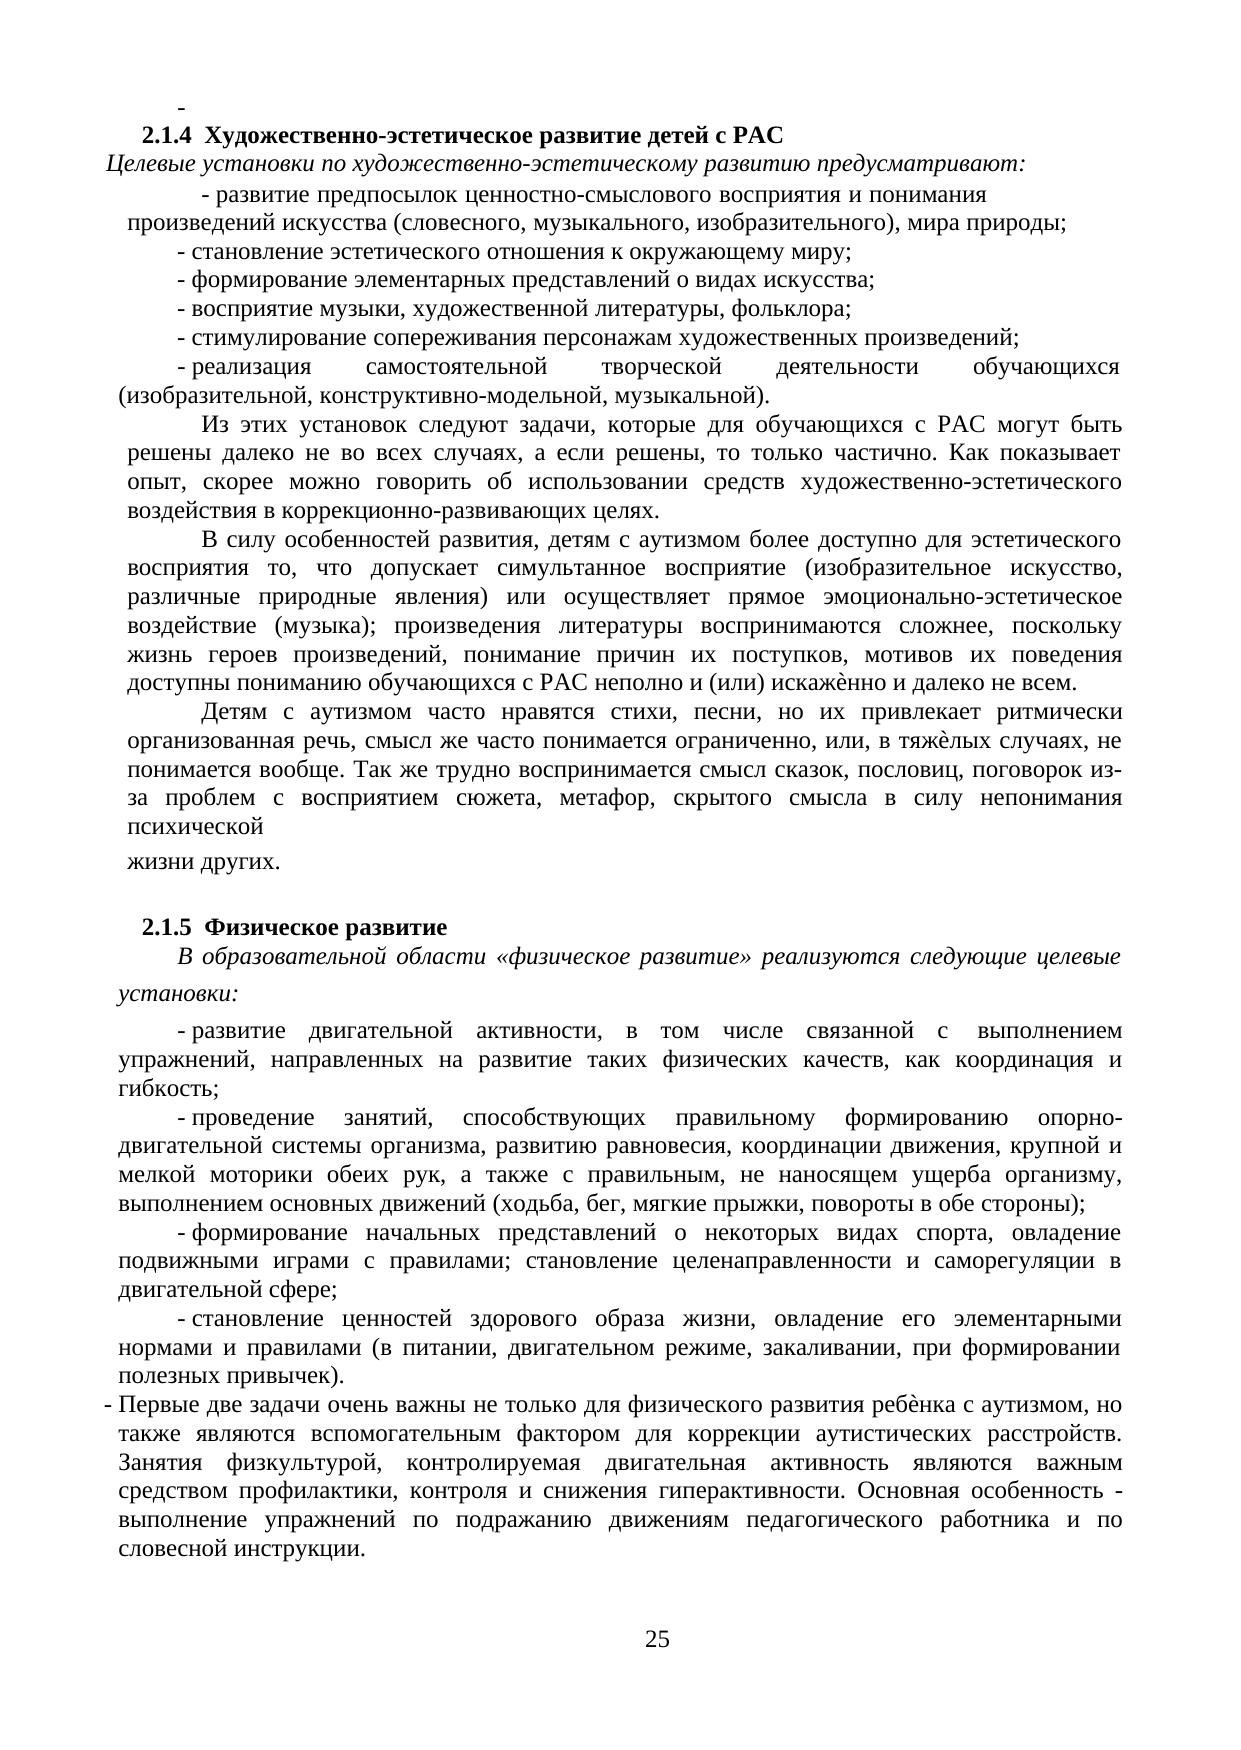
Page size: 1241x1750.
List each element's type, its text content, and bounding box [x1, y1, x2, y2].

list становление эстетического отношения к окружающему миру; [177, 236, 1236, 265]
text - развитие предпосылок ценностно-смыслового восприятия и понимания произведений искусства (словесного, музыкального, изобразительного), мира природы; [127, 179, 1123, 236]
list становление ценностей здорового образа жизни, овладение его элементарными нормами и правилами (в питании, двигательном режиме, закаливании, при формировании полезных привычек). [118, 1303, 1122, 1389]
list реализация самостоятельной творческой деятельности обучающихся (изобразительной, конструктивно-модельной, музыкальной). [118, 351, 1122, 408]
subtitle Физическое развитие [142, 913, 1236, 941]
text Целевые установки по художественно-эстетическому развитию предусматривают: [48, 149, 1182, 177]
text Из этих установок следуют задачи, которые для обучающихся с РАС могут быть решены далеко не во всех случаях, а если решены, то только частично. Как показывает опыт, скорее можно говорить об использовании средств художественно-эстетического воздействия в коррекционно-развивающих целях. [127, 409, 1122, 524]
list проведение занятий, способствующих правильному формированию опорно- двигательной системы организма, развитию равновесия, координации движения, крупной и мелкой моторики обеих рук, а также с правильным, не наносящем ущерба организму, выполнением основных движений (ходьба, бег, мягкие прыжки, повороты в обе стороны); [118, 1102, 1123, 1217]
list формирование элементарных представлений о видах искусства; [177, 265, 1236, 293]
list стимулирование сопереживания персонажам художественных произведений; [177, 322, 1236, 351]
text Детям с аутизмом часто нравятся стихи, песни, но их привлекает ритмически организованная речь, смысл же часто понимается ограниченно, или, в тяжѐлых случаях, не понимается вообще. Так же трудно воспринимается смысл сказок, пословиц, поговорок из-за проблем с восприятием сюжета, метафор, скрытого смысла в силу непонимания психической [127, 696, 1123, 840]
list формирование начальных представлений о некоторых видах спорта, овладение подвижными играми с правилами; становление целенаправленности и саморегуляции в двигательной сфере; [118, 1217, 1122, 1303]
subtitle Художественно-эстетическое развитие детей с РАС [142, 120, 1236, 149]
text жизни других. [127, 846, 1236, 875]
list восприятие музыки, художественной литературы, фольклора; [177, 293, 1236, 322]
list Первые две задачи очень важны не только для физического развития ребѐнка с аутизмом, но также являются вспомогательным фактором для коррекции аутистических расстройств. Занятия физкультурой, контролируемая двигательная активность являются важным средством профилактики, контроля и снижения гиперактивности. Основная особенность - выполнение упражнений по подражанию движениям педагогического работника и по словесной инструкции. [103, 1389, 1123, 1562]
text В образовательной области «физическое развитие» реализуются следующие целевые установки: [118, 941, 1122, 1007]
text В силу особенностей развития, детям с аутизмом более доступно для эстетического восприятия то, что допускает симультанное восприятие (изобразительное искусство, различные природные явления) или осуществляет прямое эмоционально-эстетическое воздействие (музыка); произведения литературы воспринимаются сложнее, поскольку жизнь героев произведений, понимание причин их поступков, мотивов их поведения доступны пониманию обучающихся с РАС неполно и (или) искажѐнно и далеко не всем. [127, 524, 1123, 696]
list развитие двигательной активности, в том числе связанной с выполнением упражнений, направленных на развитие таких физических качеств, как координация и гибкость; [118, 1016, 1122, 1102]
